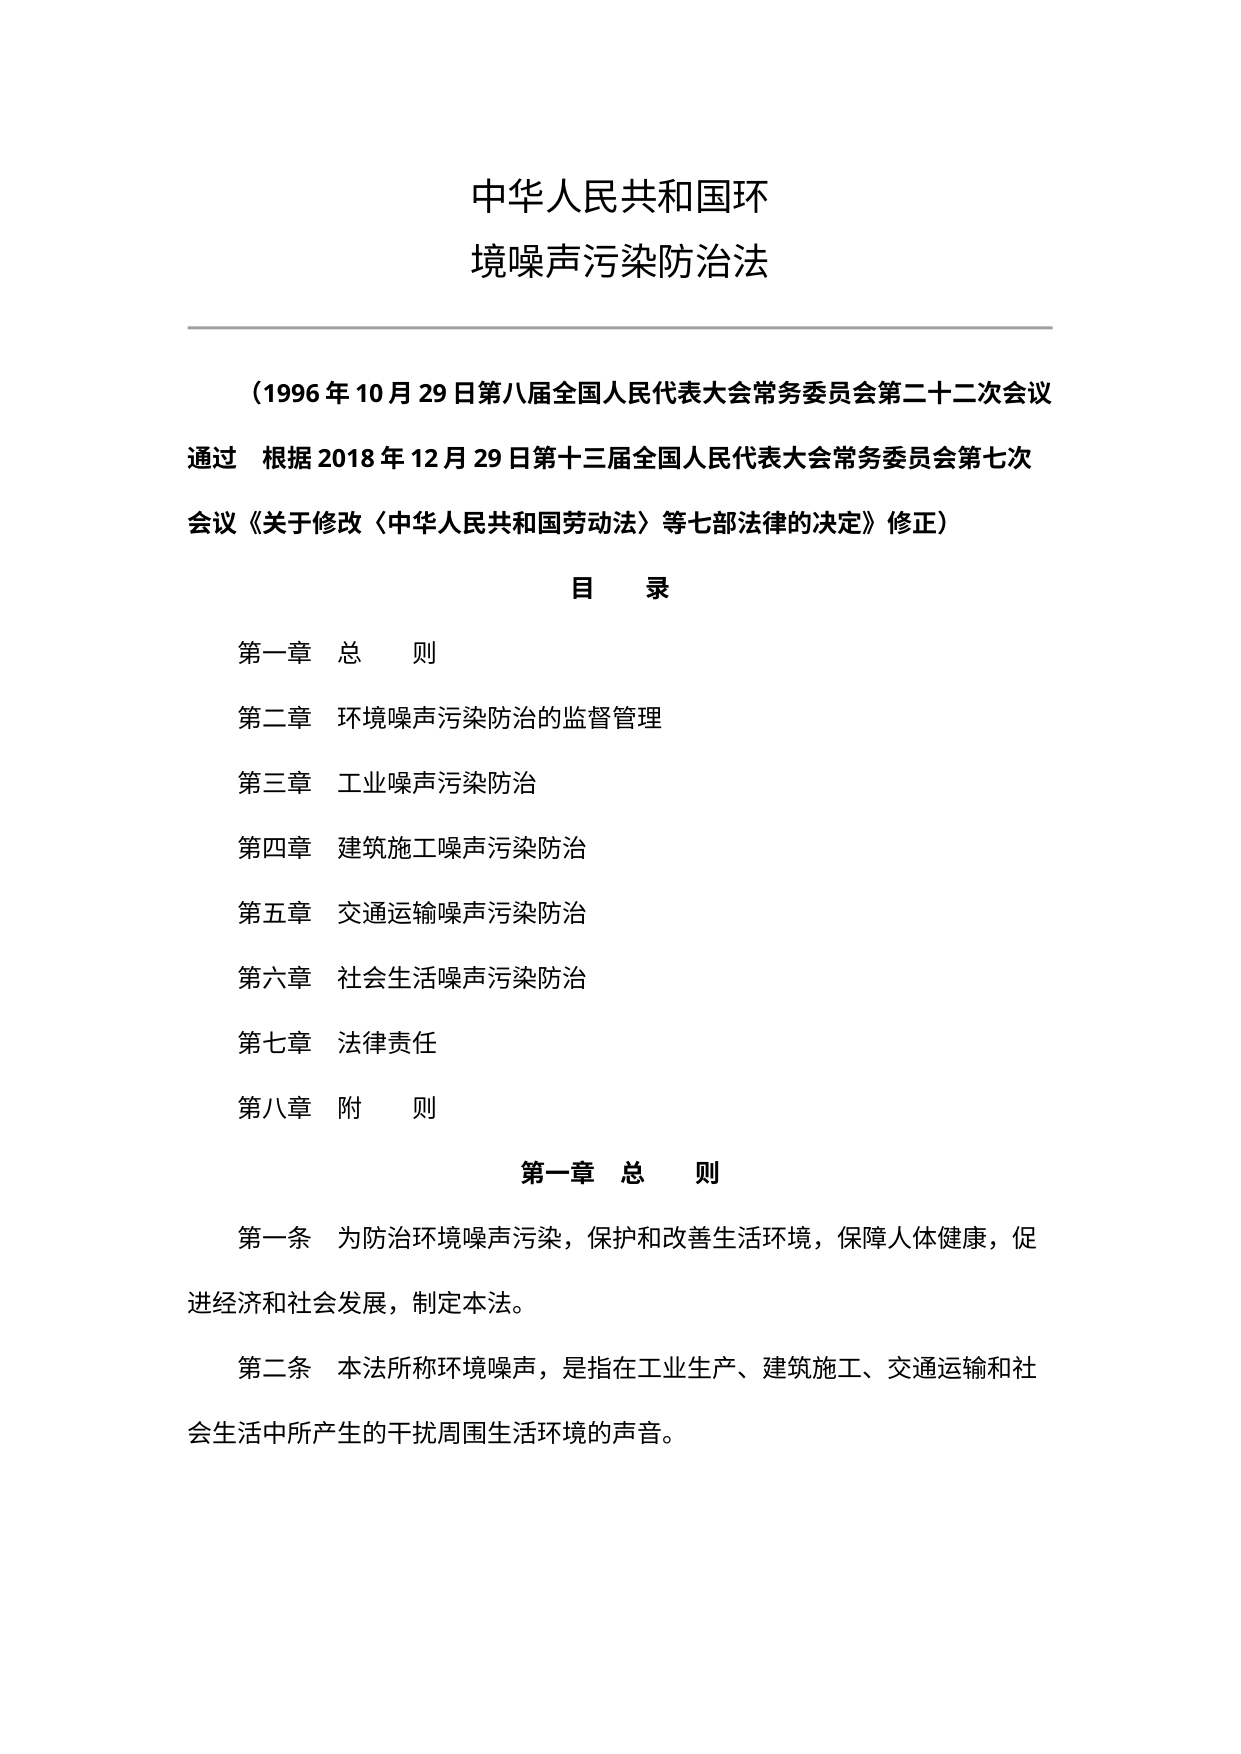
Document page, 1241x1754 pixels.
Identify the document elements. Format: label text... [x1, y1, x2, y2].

text （1996年10月29日第八届全国人民代表大会常务委员会第二十二次会议通过 根据2018年12月29日第十三届全国人民代表大会常务委员会第七次会议《关于修改〈中华人民共和国劳动法〉等七部法律的决定》修正） [187, 359, 1053, 554]
text 第四章 建筑施工噪声污染防治 [187, 814, 1053, 879]
text 目 录 [187, 554, 1053, 619]
text 第一章 总 则 [187, 1139, 1053, 1204]
text 第二条 本法所称环境噪声，是指在工业生产、建筑施工、交通运输和社会生活中所产生的干扰周围生活环境的声音。 [187, 1334, 1053, 1464]
text 第六章 社会生活噪声污染防治 [187, 944, 1053, 1009]
text 第八章 附 则 [187, 1074, 1053, 1139]
text 第三章 工业噪声污染防治 [187, 749, 1053, 814]
text 第二章 环境噪声污染防治的监督管理 [187, 684, 1053, 749]
text 第一条 为防治环境噪声污染，保护和改善生活环境，保障人体健康，促进经济和社会发展，制定本法。 [187, 1204, 1053, 1334]
text 第一章 总 则 [187, 619, 1053, 684]
text 第七章 法律责任 [187, 1009, 1053, 1074]
text 中华人民共和国环境噪声污染防治法 [453, 162, 787, 292]
text 第五章 交通运输噪声污染防治 [187, 879, 1053, 944]
